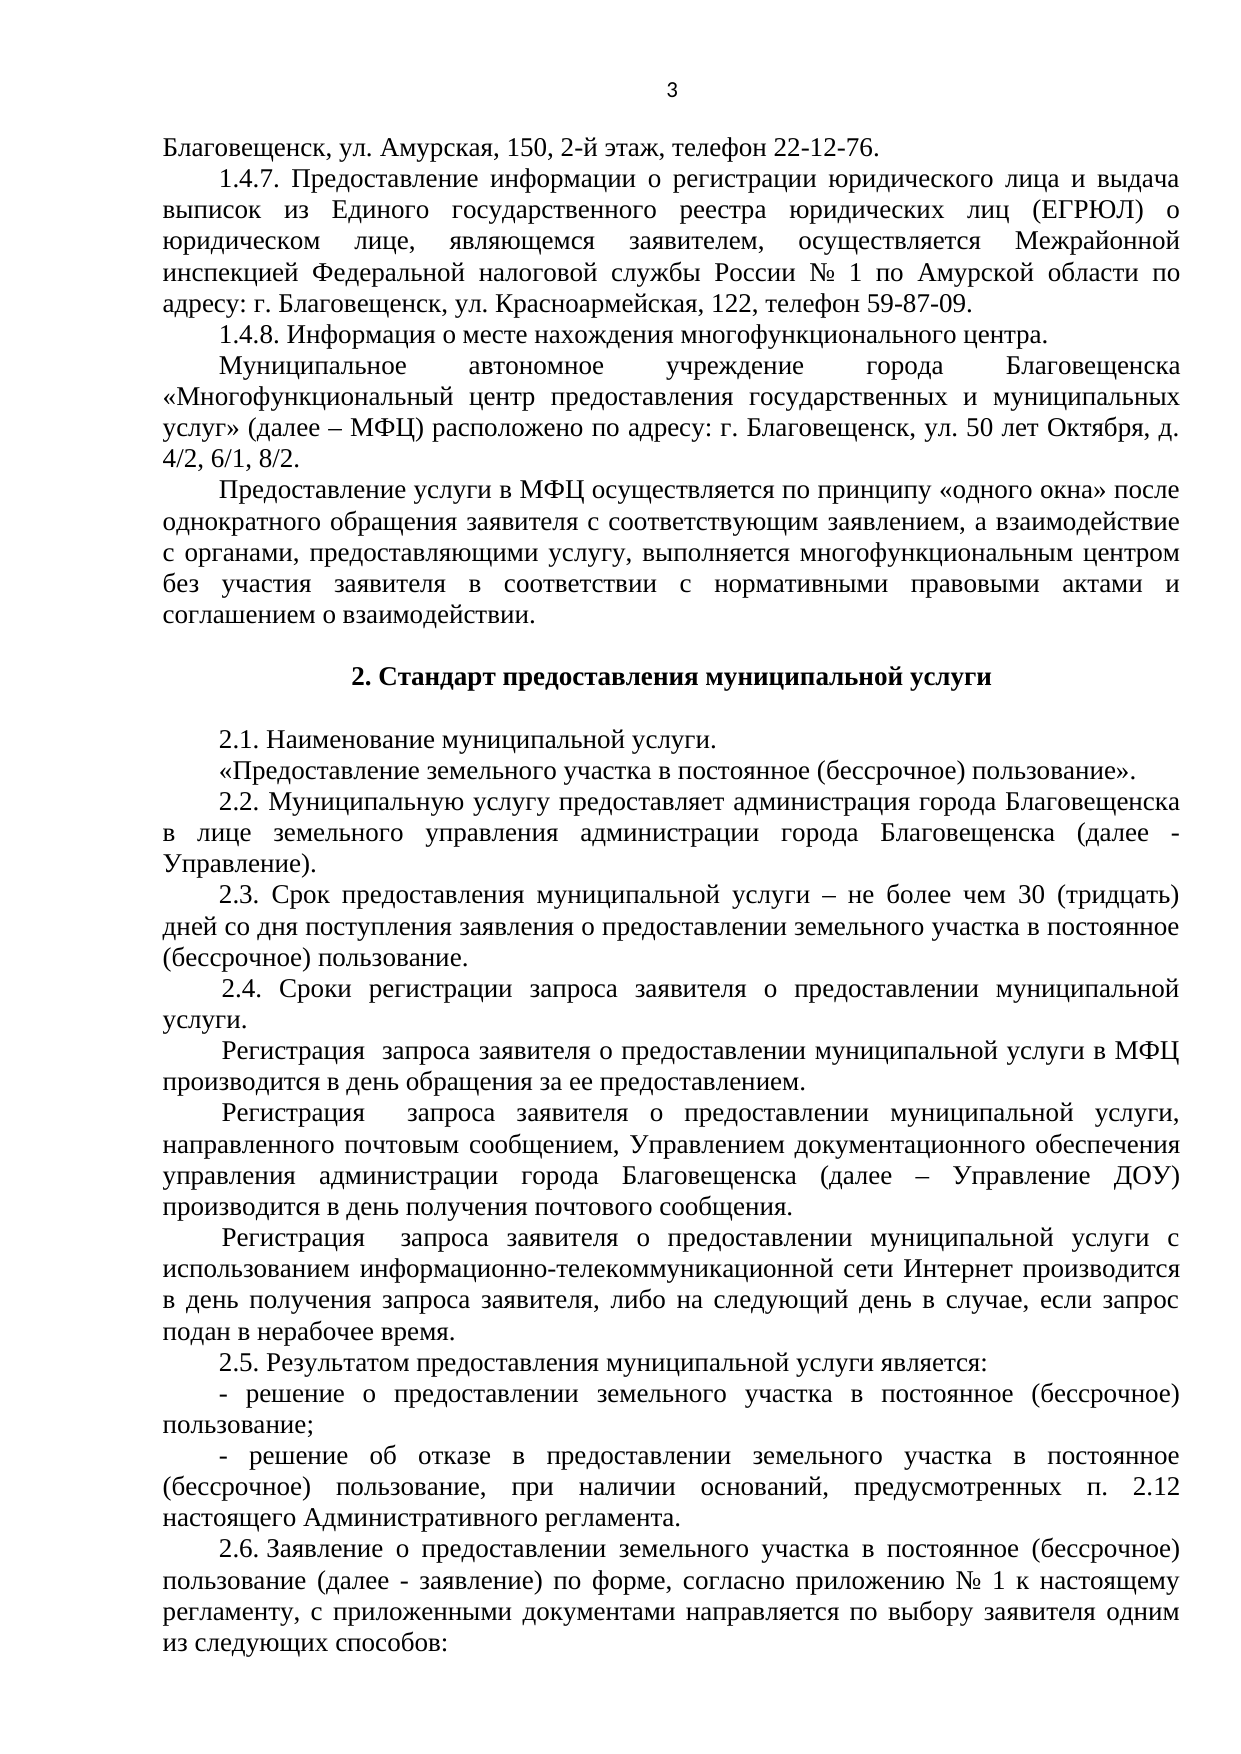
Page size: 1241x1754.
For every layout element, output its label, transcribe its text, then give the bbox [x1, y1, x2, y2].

text Регистрация запроса заявителя о предоставлении муниципальной услуги с использованием информационно-телекоммуникационной сети Интернет производится в день получения запроса заявителя, либо на следующий день в случае, если запрос подан в нерабочее время. [162, 1221, 1181, 1346]
text «Предоставление земельного участка в постоянное (бессрочное) пользование». [162, 754, 1181, 785]
text 2. Стандарт предоставления муниципальной услуги [162, 661, 1181, 692]
text - решение об отказе в предоставлении земельного участка в постоянное (бессрочное) пользование, при наличии оснований, предусмотренных п. 2.12 настоящего Административного регламента. [162, 1439, 1181, 1533]
text 1.4.8. Информация о месте нахождения многофункционального центра. [162, 318, 1181, 349]
text Муниципальное автономное учреждение города Благовещенска «Многофункциональный центр предоставления государственных и муниципальных услуг» (далее – МФЦ) расположено по адресу: г. Благовещенск, ул. 50 лет Октября, д. 4/2, 6/1, 8/2. [162, 349, 1181, 474]
text - решение о предоставлении земельного участка в постоянное (бессрочное) пользование; [162, 1377, 1181, 1439]
text Регистрация запроса заявителя о предоставлении муниципальной услуги, направленного почтовым сообщением, Управлением документационного обеспечения управления администрации города Благовещенска (далее – Управление ДОУ) производится в день получения почтового сообщения. [162, 1097, 1181, 1221]
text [162, 131, 1181, 162]
text Предоставление услуги в МФЦ осуществляется по принципу «одного окна» после однократного обращения заявителя с соответствующим заявлением, а взаимодействие с органами, предоставляющими услугу, выполняется многофункциональным центром без участия заявителя в соответствии с нормативными правовыми актами и соглашением о взаимодействии. [162, 474, 1181, 629]
text 2.1. Наименование муниципальной услуги. [162, 723, 1181, 754]
text 2.2. Муниципальную услугу предоставляет администрация города Благовещенска в лице земельного управления администрации города Благовещенска (далее - Управление). [162, 785, 1181, 878]
text 2.3. Срок предоставления муниципальной услуги – не более чем 30 (тридцать) дней со дня поступления заявления о предоставлении земельного участка в постоянное (бессрочное) пользование. [162, 878, 1181, 972]
text 2.4. Сроки регистрации запроса заявителя о предоставлении муниципальной услуги. [162, 972, 1181, 1034]
text 1.4.7. Предоставление информации о регистрации юридического лица и выдача выписок из Единого государственного реестра юридических лиц (ЕГРЮЛ) о юридическом лице, являющемся заявителем, осуществляется Межрайонной инспекцией Федеральной налоговой службы России № 1 по Амурской области по адресу: г. Благовещенск, ул. Красноармейская, 122, телефон 59-87-09. [162, 162, 1181, 318]
text 2.6. Заявление о предоставлении земельного участка в постоянное (бессрочное) пользование (далее - заявление) по форме, согласно приложению № 1 к настоящему регламенту, с приложенными документами направляется по выбору заявителя одним из следующих способов: [162, 1533, 1181, 1657]
text Регистрация запроса заявителя о предоставлении муниципальной услуги в МФЦ производится в день обращения за ее предоставлением. [162, 1034, 1181, 1097]
text 2.5. Результатом предоставления муниципальной услуги является: [162, 1346, 1181, 1377]
